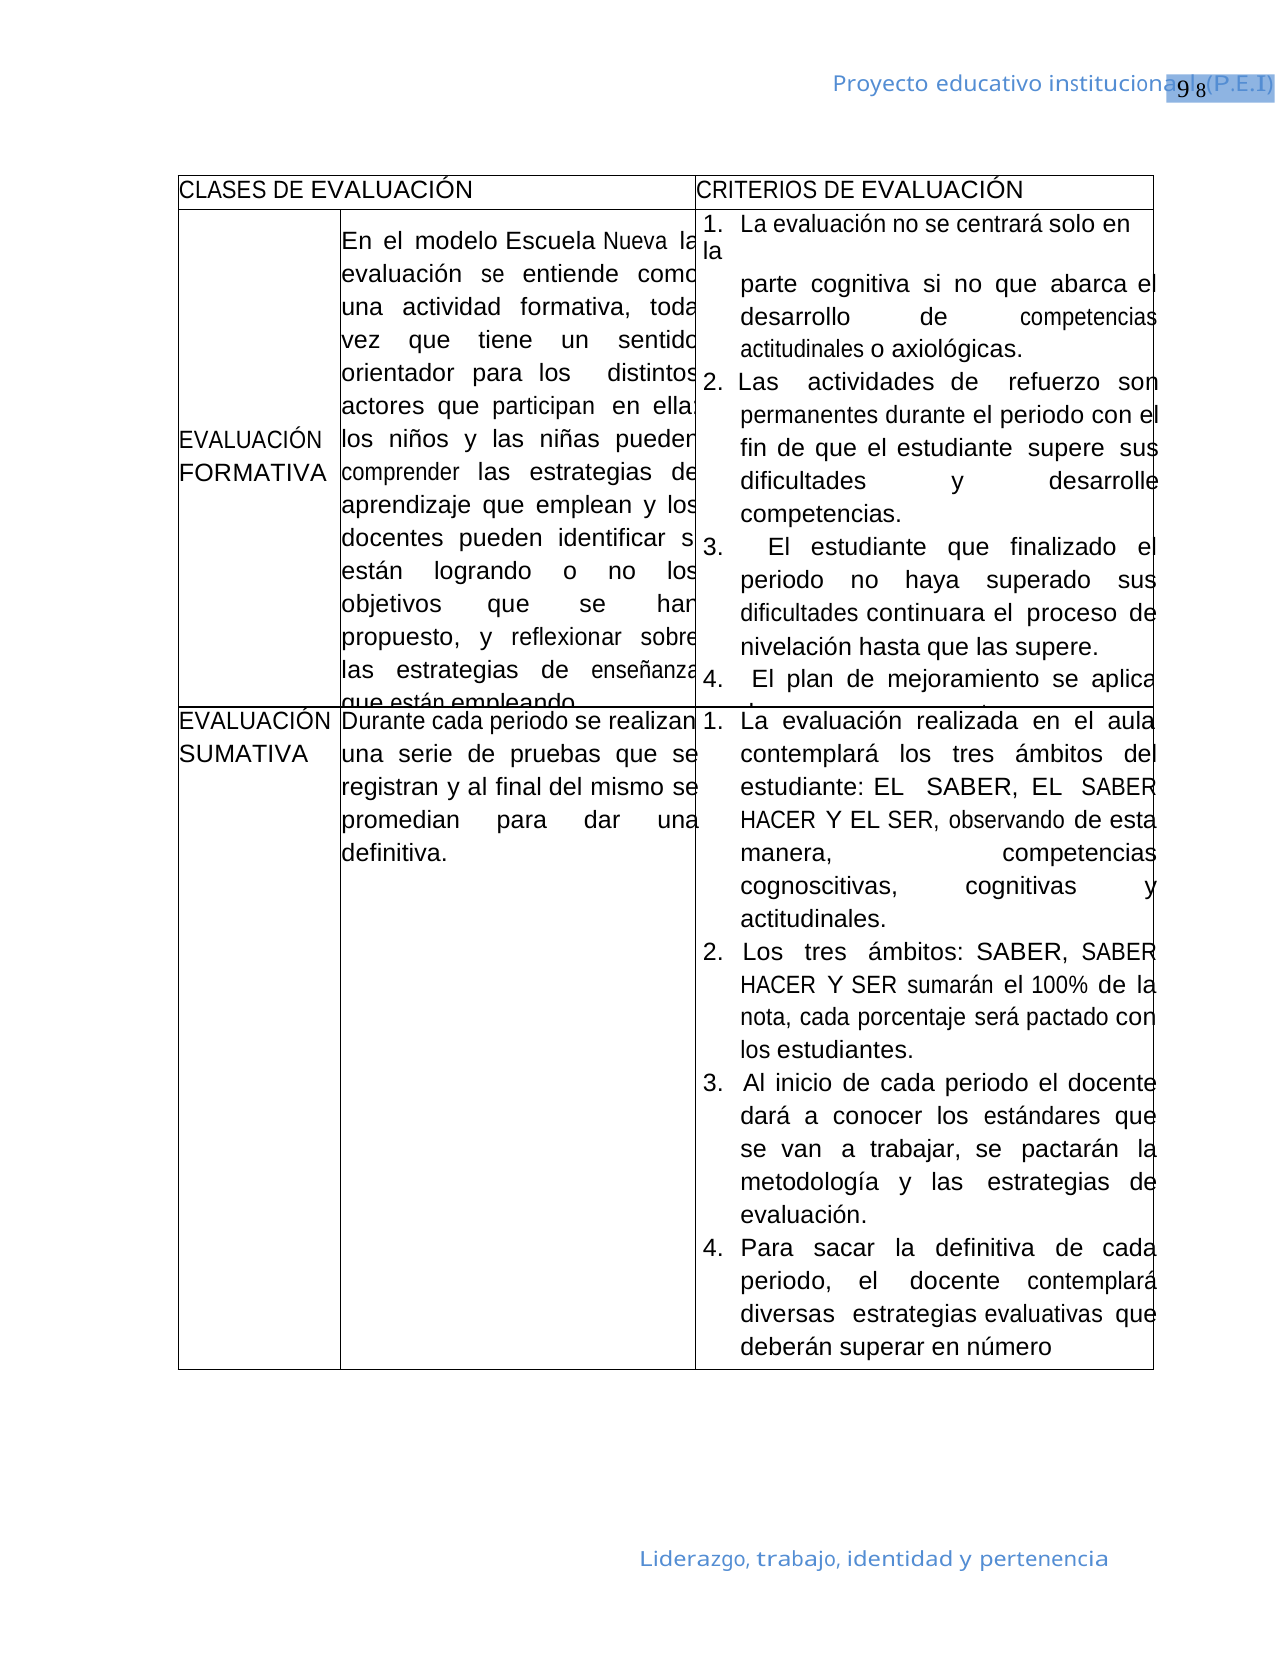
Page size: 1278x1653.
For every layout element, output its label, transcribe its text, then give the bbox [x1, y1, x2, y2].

table_header CLASES DE EVALUACIÓN [179, 176, 695, 209]
table_cell EVALUACIÓN FORMATIVA [179, 210, 340, 706]
table_cell Durante cada periodo se realizan una serie de pruebas que se registran y al final del mismo se promedian para dar una definitiva. [341, 708, 695, 1369]
table_cell 1. La evaluación realizada en el aula contemplará los tres ámbitos del estudiante: EL SABER, EL SABER HACER Y EL SER, observando de esta manera, competencias cognoscitivas, cognitivas y actitudinales. 2. Los tres ámbitos: SABER, SABER HACER Y SER sumarán el 100% de la nota, cada porcentaje será pactado con los estudiantes. 3. Al inicio de cada periodo el docente dará a conocer los estándares que se van a trabajar, se pactarán la metodología y las estrategias de evaluación. 4. Para sacar la definitiva de cada periodo, el docente contemplará diversas estrategias evaluativas que deberán superar en número [696, 708, 1153, 1369]
table_cell EVALUACIÓN SUMATIVA [179, 708, 340, 1369]
text Liderazgo, trabajo, identidad y pertenencia [639, 1547, 1277, 1576]
table_cell En el modelo Escuela Nueva la evaluación se entiende como una actividad formativa, toda vez que tiene un sentido orientador para los distintos actores que participan en ella: los niños y las niñas pueden comprender las estrategias de aprendizaje que emplean y los docentes pueden identificar si están logrando o no los objetivos que se han propuesto, y reflexionar sobre las estrategias de enseñanza que están empleando. [341, 210, 695, 706]
table_header CRITERIOS DE EVALUACIÓN [696, 176, 1153, 209]
table_cell 1. La evaluación no se centrará solo en la parte cognitiva si no que abarca el desarrollo de competencias actitudinales o axiológicas. 2. Las actividades de refuerzo son permanentes durante el periodo con el fin de que el estudiante supere sus dificultades y desarrolle competencias. 3. El estudiante que finalizado el periodo no haya superado sus dificultades continuara el proceso de nivelación hasta que las supere. 4. El plan de mejoramiento se aplica de manera permanente. [696, 210, 1153, 706]
